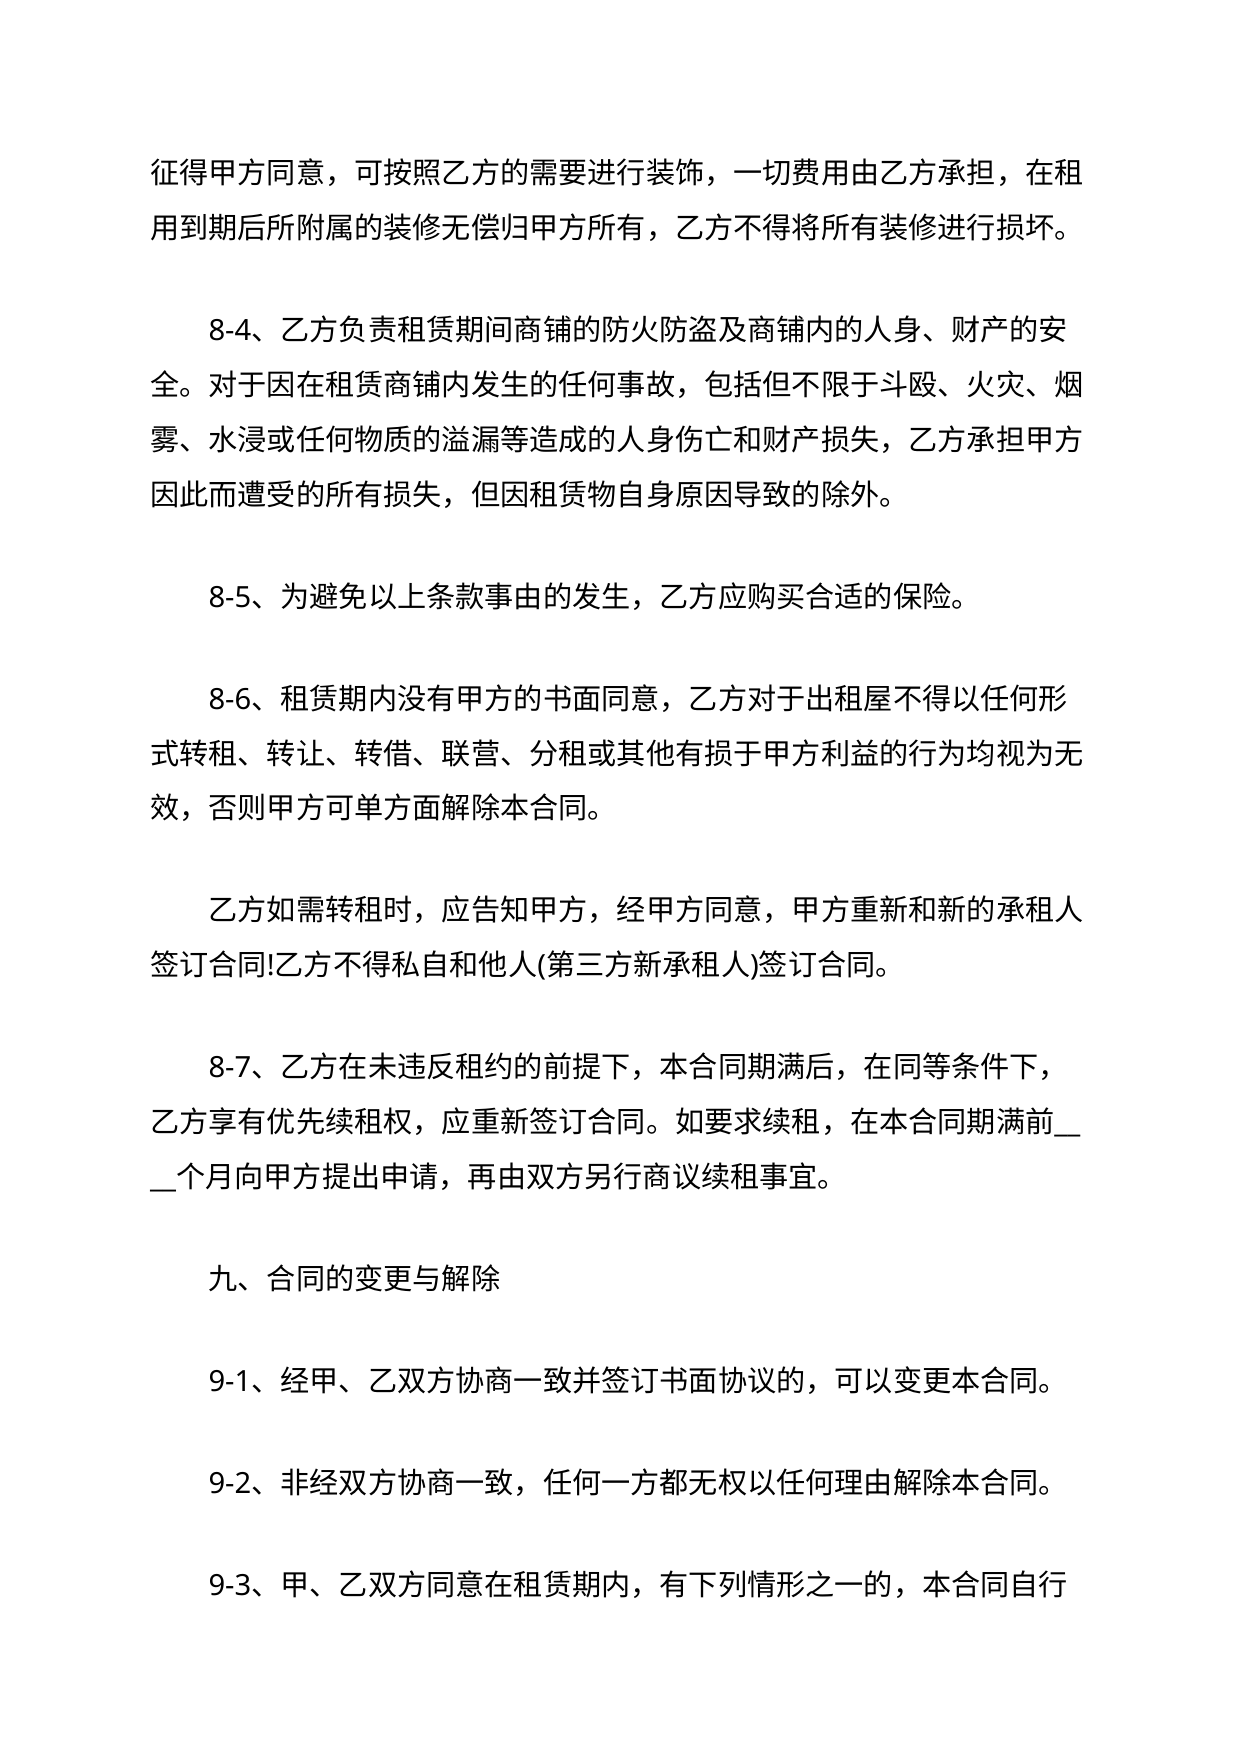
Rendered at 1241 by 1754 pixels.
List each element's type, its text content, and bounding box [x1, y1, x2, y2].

text 九、合同的变更与解除 [150, 1256, 1090, 1298]
text 8-7、乙方在未违反租约的前提下，本合同期满后，在同等条件下，乙方享有优先续租权，应重新签订合同。如要求续租，在本合同期满前____个月向甲方提出申请，再由双方另行商议续租事宜。 [150, 1044, 1090, 1196]
text 8-5、为避免以上条款事由的发生，乙方应购买合适的保险。 [150, 573, 1090, 616]
text 9-2、非经双方协商一致，任何一方都无权以任何理由解除本合同。 [150, 1459, 1090, 1502]
text 8-6、租赁期内没有甲方的书面同意，乙方对于出租屋不得以任何形式转租、转让、转借、联营、分租或其他有损于甲方利益的行为均视为无效，否则甲方可单方面解除本合同。 [150, 675, 1090, 827]
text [150, 150, 1090, 247]
text 乙方如需转租时，应告知甲方，经甲方同意，甲方重新和新的承租人签订合同!乙方不得私自和他人(第三方新承租人)签订合同。 [150, 887, 1090, 984]
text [150, 1561, 1090, 1604]
text 9-1、经甲、乙双方协商一致并签订书面协议的，可以变更本合同。 [150, 1357, 1090, 1400]
text 8-4、乙方负责租赁期间商铺的防火防盗及商铺内的人身、财产的安全。对于因在租赁商铺内发生的任何事故，包括但不限于斗殴、火灾、烟雾、水浸或任何物质的溢漏等造成的人身伤亡和财产损失，乙方承担甲方因此而遭受的所有损失，但因租赁物自身原因导致的除外。 [150, 307, 1090, 514]
